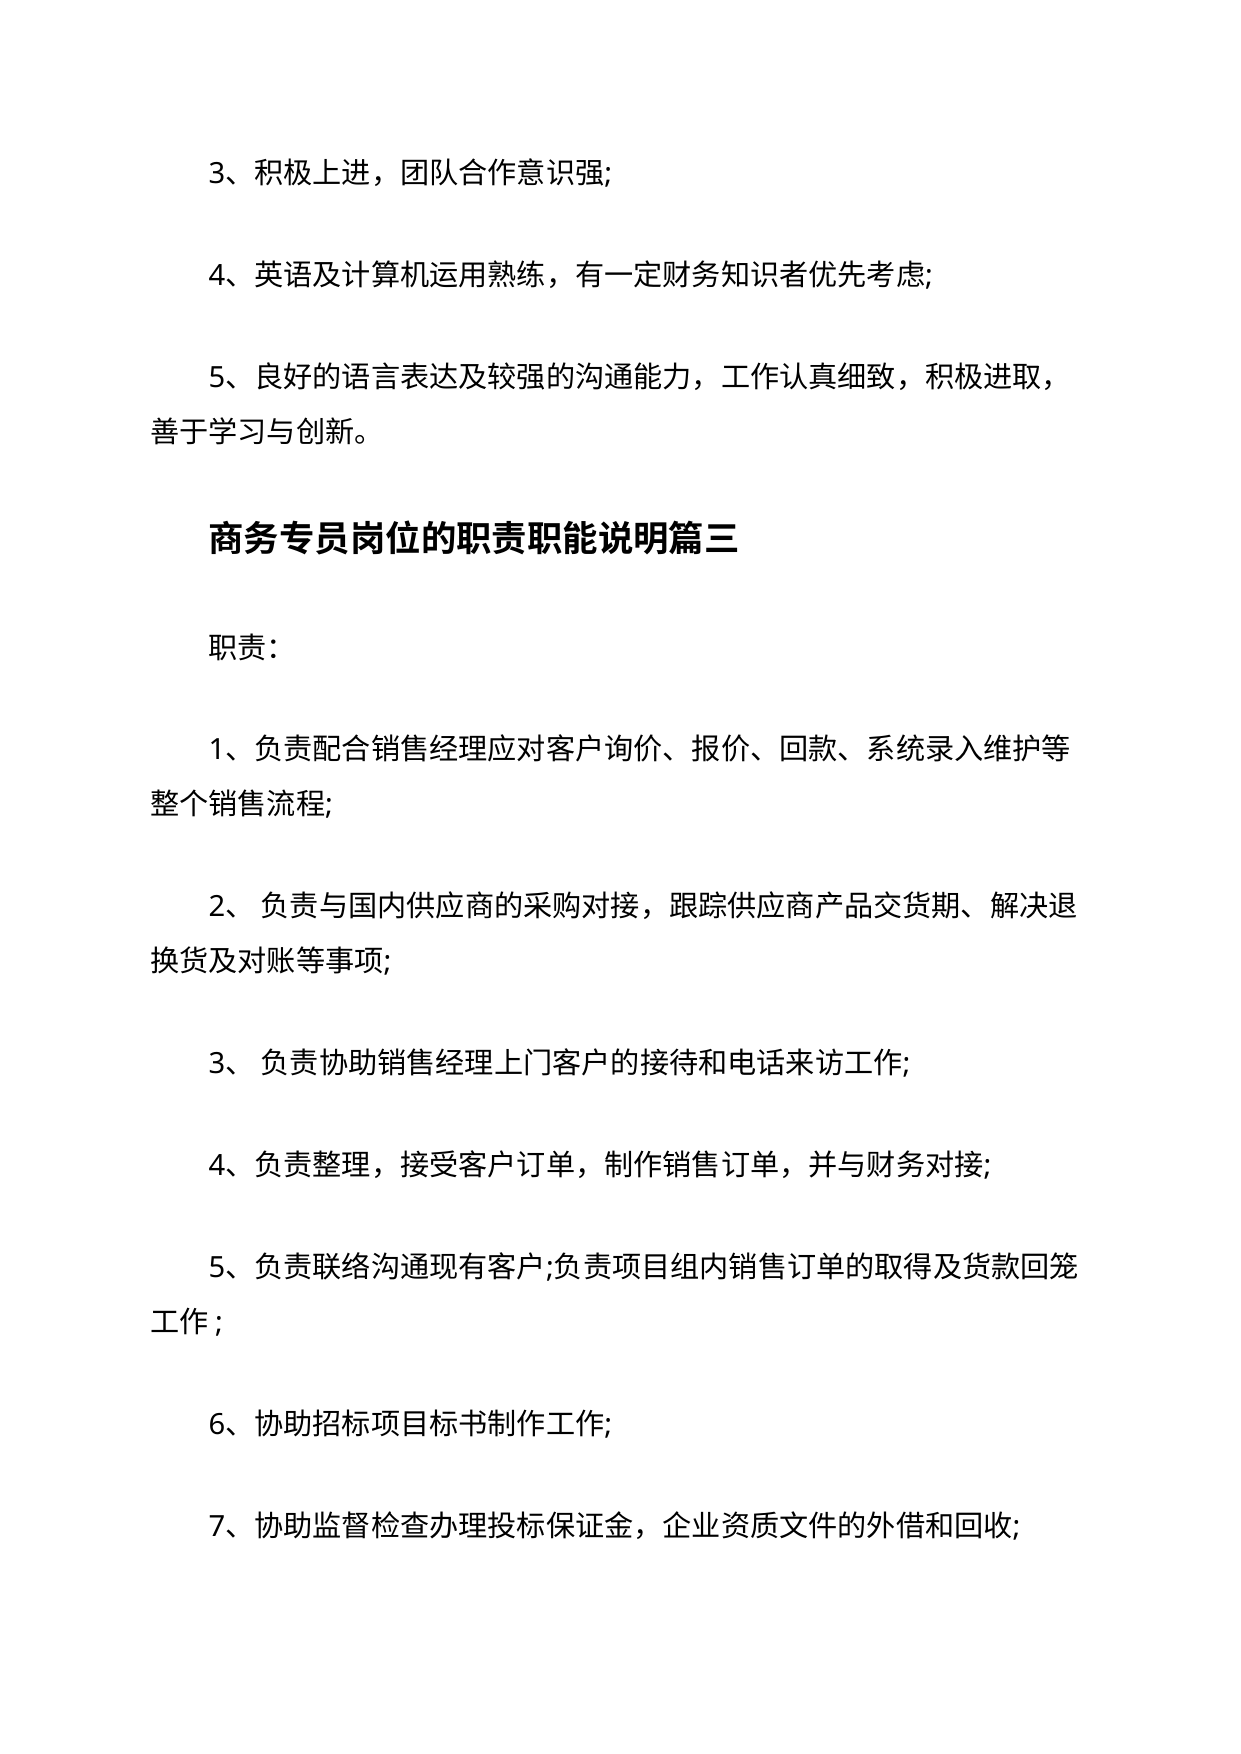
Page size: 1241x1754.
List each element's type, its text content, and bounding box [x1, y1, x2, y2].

text 5、负责联络沟通现有客户;负责项目组内销售订单的取得及货款回笼工作 ; [150, 1244, 1090, 1341]
text 5、良好的语言表达及较强的沟通能力，工作认真细致，积极进取，善于学习与创新。 [150, 354, 1090, 451]
text 职责： [150, 624, 1090, 666]
text 1、负责配合销售经理应对客户询价、报价、回款、系统录入维护等整个销售流程; [150, 726, 1090, 823]
text 2、 负责与国内供应商的采购对接，跟踪供应商产品交货期、解决退换货及对账等事项; [150, 883, 1090, 980]
text 6、协助招标项目标书制作工作; [150, 1401, 1090, 1443]
text 3、积极上进，团队合作意识强; [150, 150, 1090, 192]
text 3、 负责协助销售经理上门客户的接待和电话来访工作; [150, 1040, 1090, 1082]
text 商务专员岗位的职责职能说明篇三 [150, 511, 1090, 562]
text 7、协助监督检查办理投标保证金，企业资质文件的外借和回收; [150, 1503, 1090, 1545]
text 4、英语及计算机运用熟练，有一定财务知识者优先考虑; [150, 252, 1090, 294]
text 4、负责整理，接受客户订单，制作销售订单，并与财务对接; [150, 1142, 1090, 1184]
